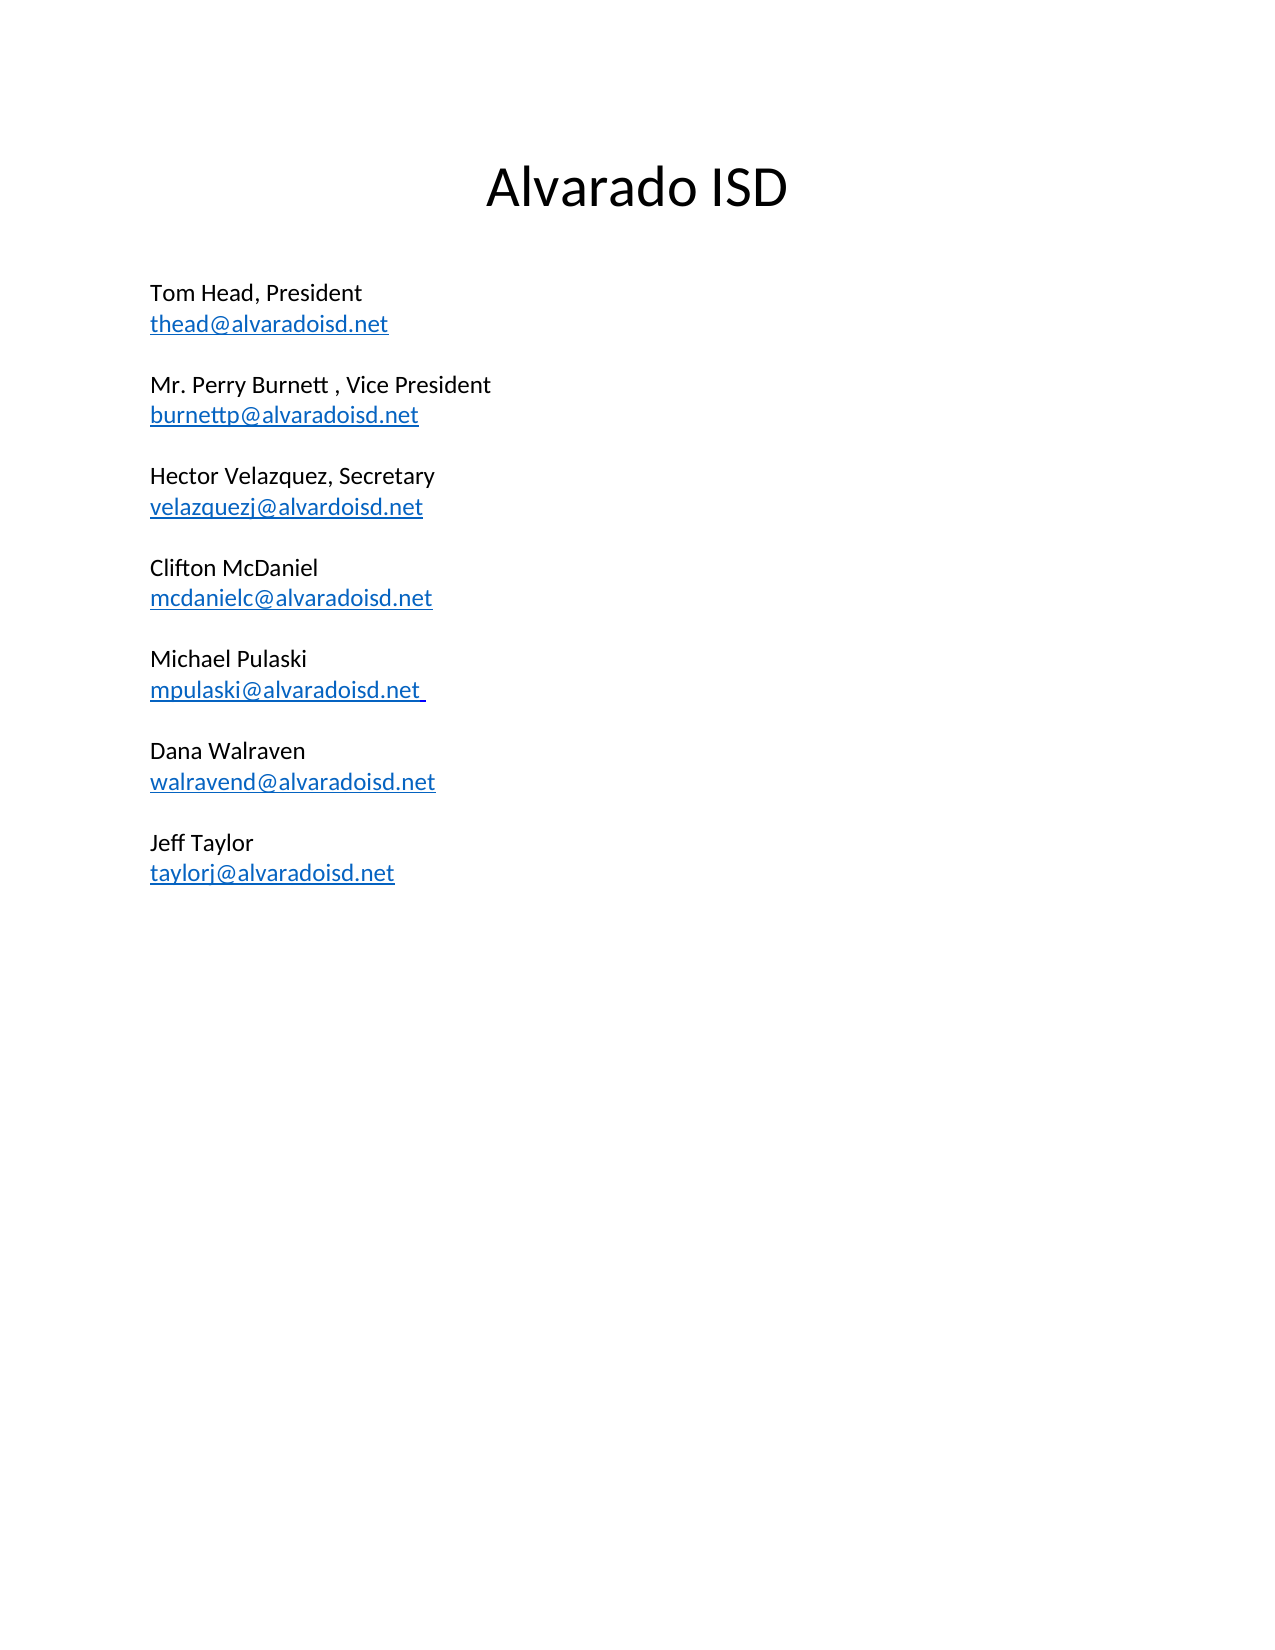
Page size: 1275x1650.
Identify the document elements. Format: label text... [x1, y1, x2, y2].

text Michael Pulaski [150, 643, 1125, 674]
text thead@alvaradoisd.net [150, 308, 1125, 338]
text Jeff Taylor [150, 827, 1125, 857]
text mpulaski@alvaradoisd.net [150, 674, 1125, 704]
text burnettp@alvaradoisd.net [150, 399, 1125, 430]
text Hector Velazquez, Secretary [150, 460, 1125, 491]
text walravend@alvaradoisd.net [150, 766, 1125, 796]
text Mr. Perry Burnett , Vice President [150, 369, 1125, 399]
text velazquezj@alvardoisd.net [150, 491, 1125, 521]
text mcdanielc@alvaradoisd.net [150, 582, 1125, 613]
text Tom Head, President [150, 277, 1125, 308]
text Dana Walraven [150, 735, 1125, 766]
text Clifton McDaniel [150, 552, 1125, 582]
text taylorj@alvaradoisd.net [150, 857, 1125, 888]
text Alvarado ISD [150, 150, 1125, 221]
